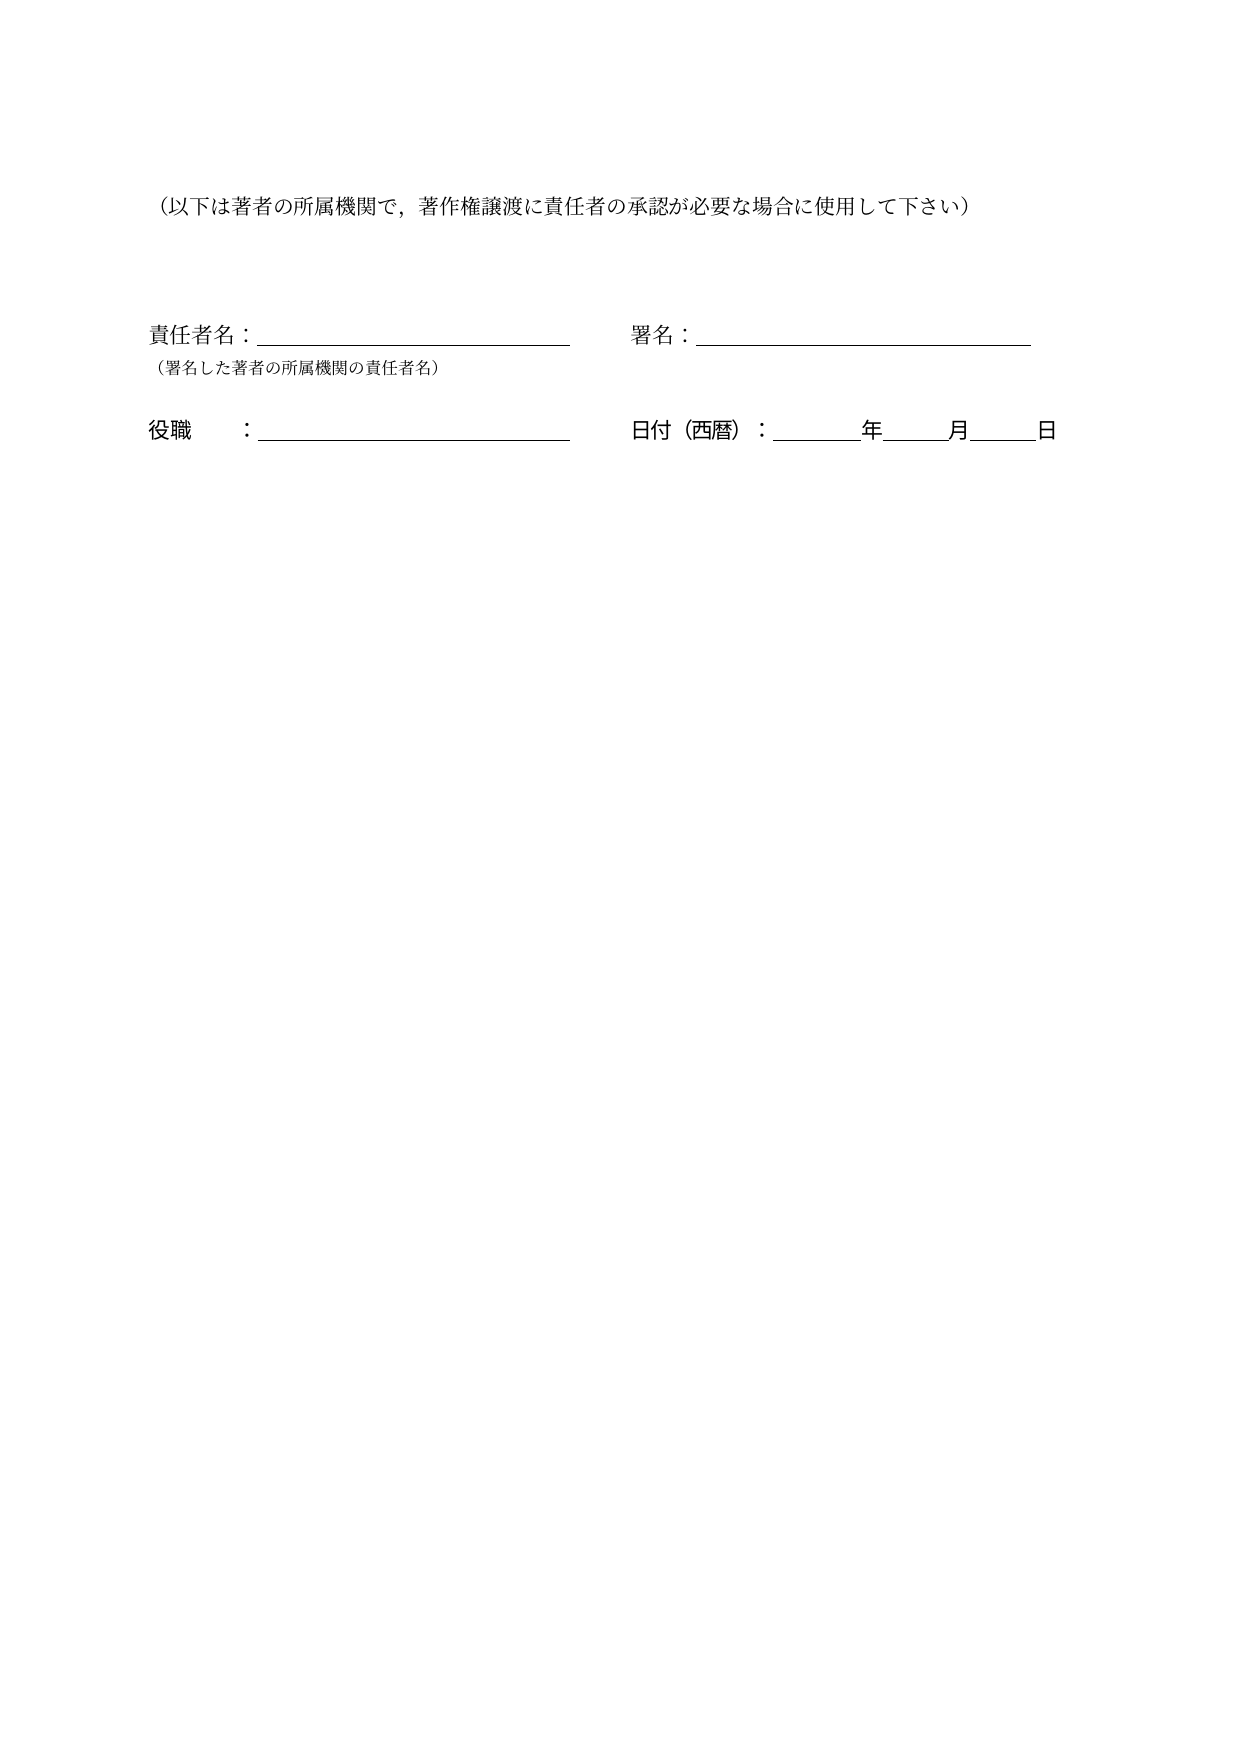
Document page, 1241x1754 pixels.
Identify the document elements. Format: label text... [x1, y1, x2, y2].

text （署名した著者の所属機関の責任者名） [148, 356, 1069, 379]
text 役職 ： 日付（西暦）： 年 月 日 [148, 415, 1069, 445]
text 責任者名： 署名： [148, 318, 1069, 350]
text （以下は著者の所属機関で，著作権譲渡に責任者の承認が必要な場合に使用して下さい） [148, 191, 1069, 221]
